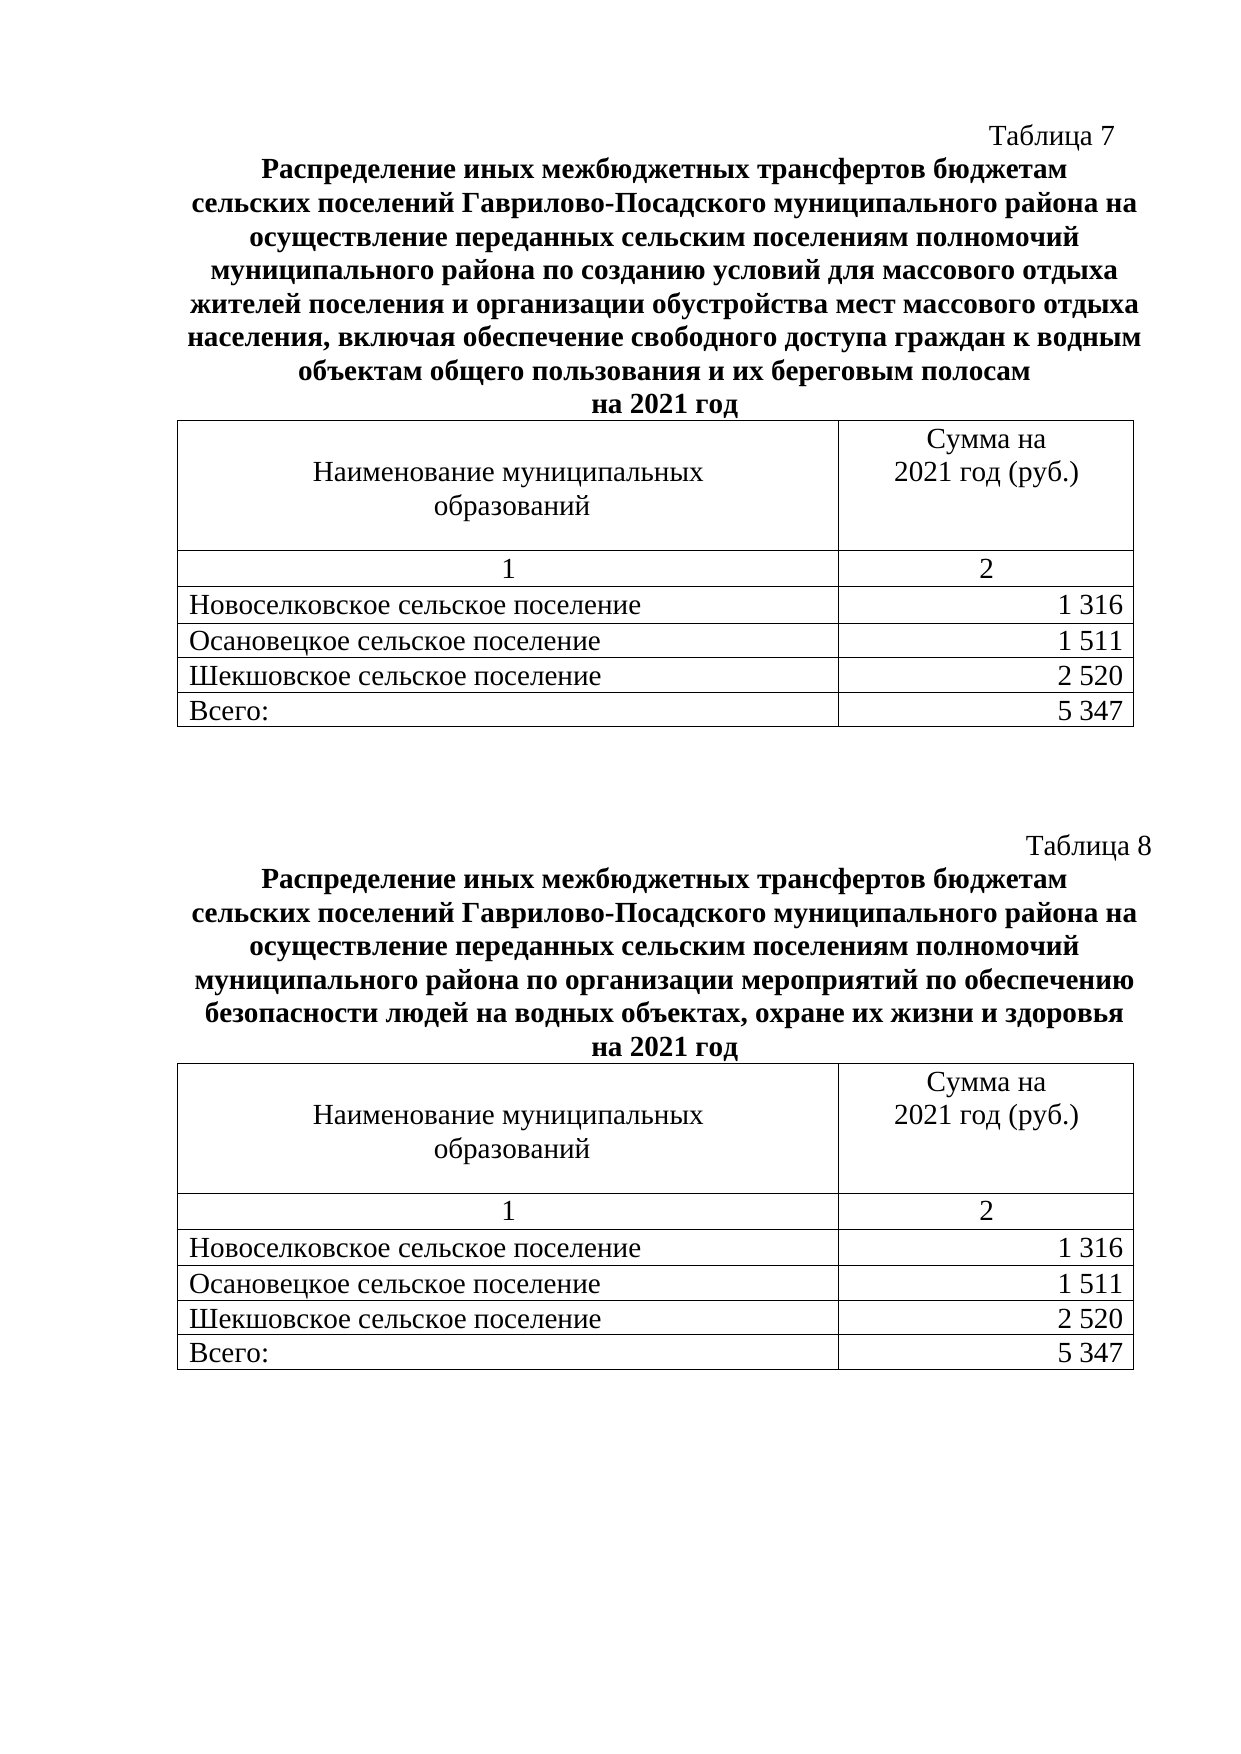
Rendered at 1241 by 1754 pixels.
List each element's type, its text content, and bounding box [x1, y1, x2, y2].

table_cell Всего: [178, 693, 838, 726]
table_cell 1 511 [839, 624, 1133, 657]
table_cell 1 316 [839, 1230, 1133, 1265]
table_cell Новоселковское сельское поселение [178, 1230, 838, 1265]
table_cell 2 [839, 1194, 1133, 1229]
table_header Сумма на 2021 год (руб.) [839, 1064, 1133, 1192]
table_cell 1 316 [839, 587, 1133, 622]
table_cell 1 [178, 1194, 838, 1229]
text Распределение иных межбюджетных трансфертов бюджетам [177, 152, 1152, 185]
text на 2021 год [177, 1029, 1152, 1063]
text Таблица 7 [988, 118, 1152, 152]
text сельских поселений Гаврилово-Посадского муниципального района на осуществление переданных сельским поселениям полномочий [177, 895, 1152, 962]
table_cell 2 520 [839, 658, 1133, 692]
table_header Сумма на 2021 год (руб.) [839, 421, 1133, 550]
table_cell 5 347 [839, 693, 1133, 726]
text муниципального района по организации мероприятий по обеспечению безопасности людей на водных объектах, охране их жизни и здоровья [177, 962, 1152, 1029]
table_cell Шекшовское сельское поселение [178, 658, 838, 692]
text Таблица 8 [177, 828, 1152, 861]
table_cell 1 [178, 551, 838, 586]
table_cell Всего: [178, 1335, 838, 1369]
table_cell 2 [839, 551, 1133, 586]
table_cell 5 347 [839, 1335, 1133, 1369]
table_cell 2 520 [839, 1301, 1133, 1334]
table_header Наименование муниципальных образований [178, 421, 838, 550]
table_cell 1 511 [839, 1266, 1133, 1300]
table_cell Шекшовское сельское поселение [178, 1301, 838, 1334]
table_cell Осановецкое сельское поселение [178, 624, 838, 657]
table_cell Осановецкое сельское поселение [178, 1266, 838, 1300]
table_header Наименование муниципальных образований [178, 1064, 838, 1192]
table_cell Новоселковское сельское поселение [178, 587, 838, 622]
text на 2021 год [177, 386, 1152, 420]
text Распределение иных межбюджетных трансфертов бюджетам [177, 861, 1152, 895]
text объектам общего пользования и их береговым полосам [177, 353, 1152, 386]
text сельских поселений Гаврилово-Посадского муниципального района на осуществление переданных сельским поселениям полномочий муниципального района по созданию условий для массового отдыха жителей поселения и организации обустройства мест массового отдыха населения, включая обеспечение свободного доступа граждан к водным [177, 185, 1152, 353]
